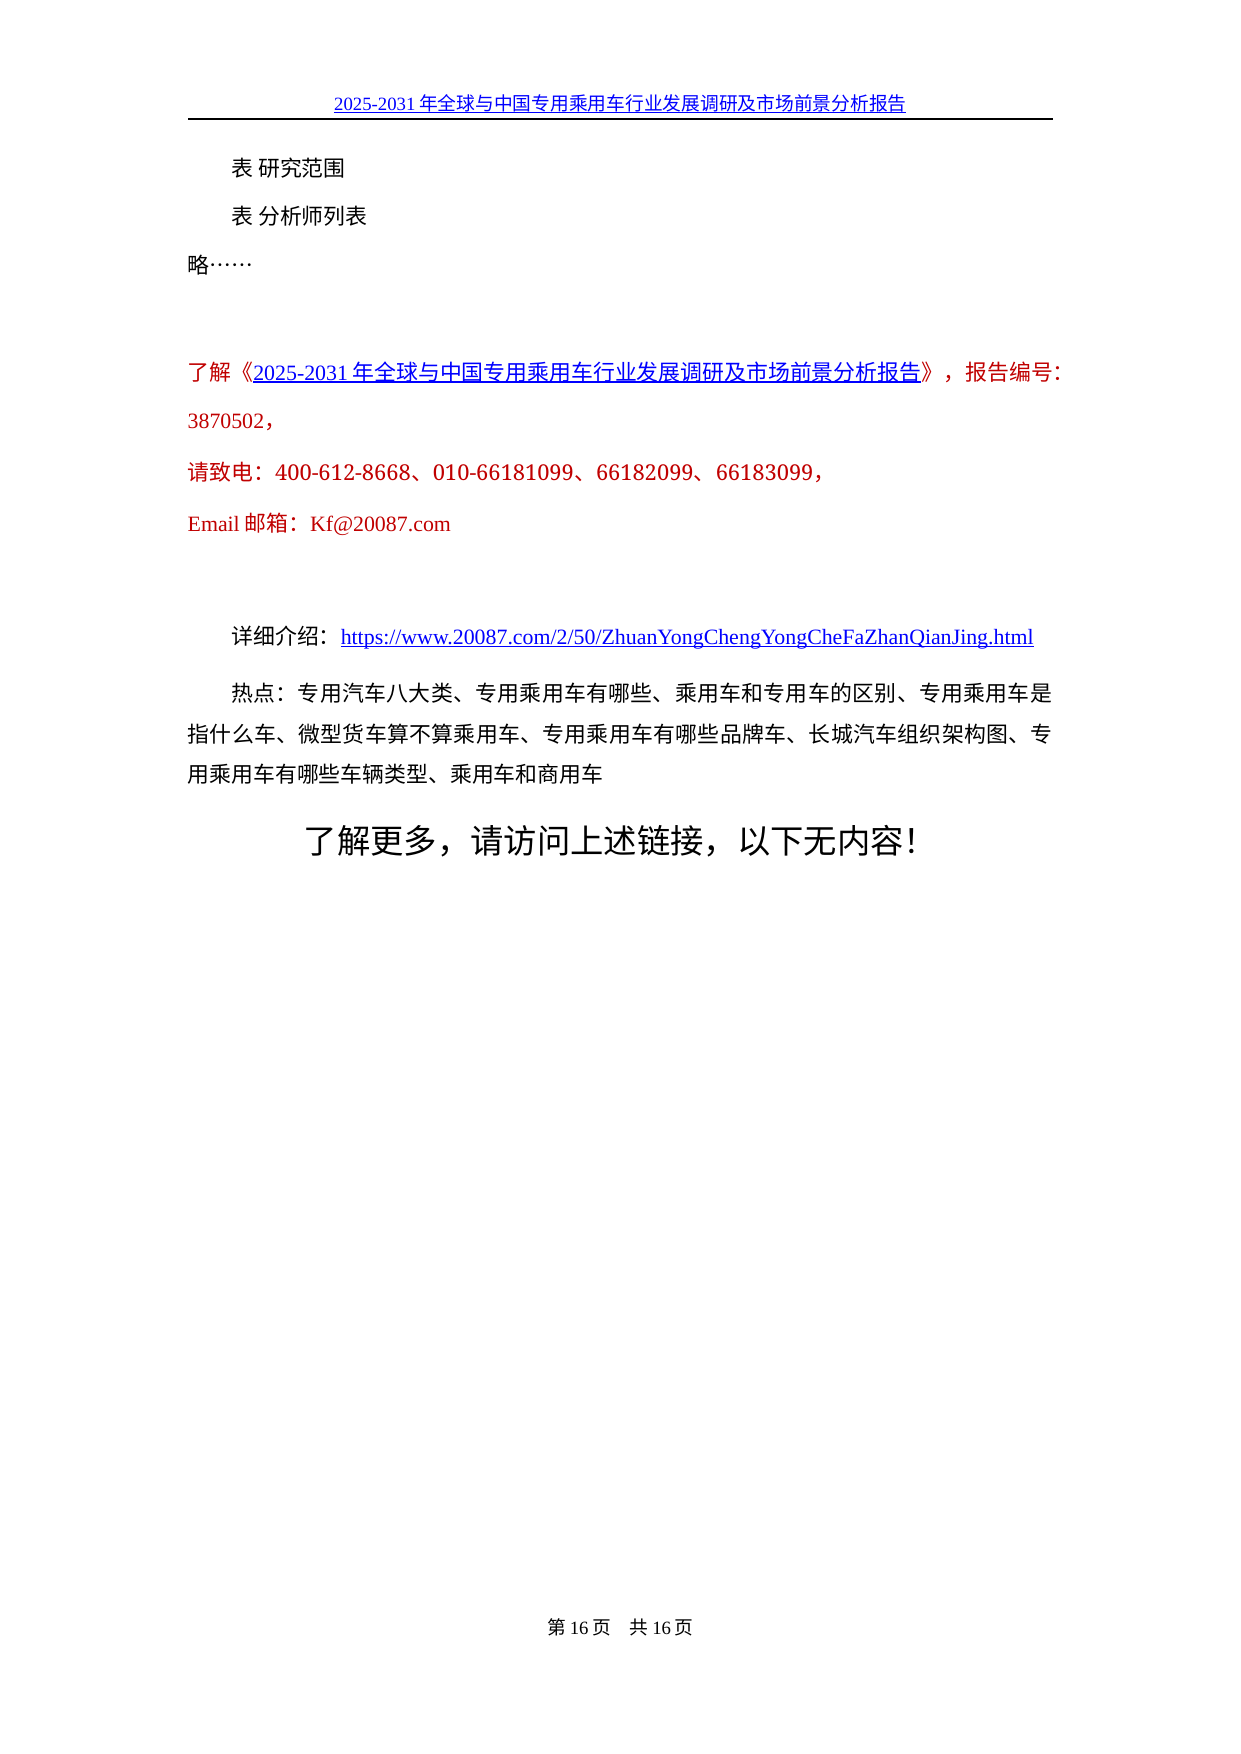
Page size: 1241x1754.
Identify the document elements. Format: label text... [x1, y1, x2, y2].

text 热点：专用汽车八大类、专用乘用车有哪些、乘用车和专用车的区别、专用乘用车是指什么车、微型货车算不算乘用车、专用乘用车有哪些品牌车、长城汽车组织架构图、专用乘用车有哪些车辆类型、乘用车和商用车 [187, 676, 1053, 789]
text 详细介绍：https://www.20087.com/2/50/ZhuanYongChengYongCheFaZhanQianJing.html [187, 619, 1053, 651]
title 了解更多，请访问上述链接，以下无内容！ [187, 807, 1053, 872]
text Email邮箱：Kf@20087.com [187, 506, 1053, 538]
text 请致电：400-612-8668、010-66181099、66182099、66183099， [187, 454, 1053, 487]
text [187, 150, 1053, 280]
text 了解《2025-2031年全球与中国专用乘用车行业发展调研及市场前景分析报告》，报告编号：3870502， [187, 354, 1053, 435]
